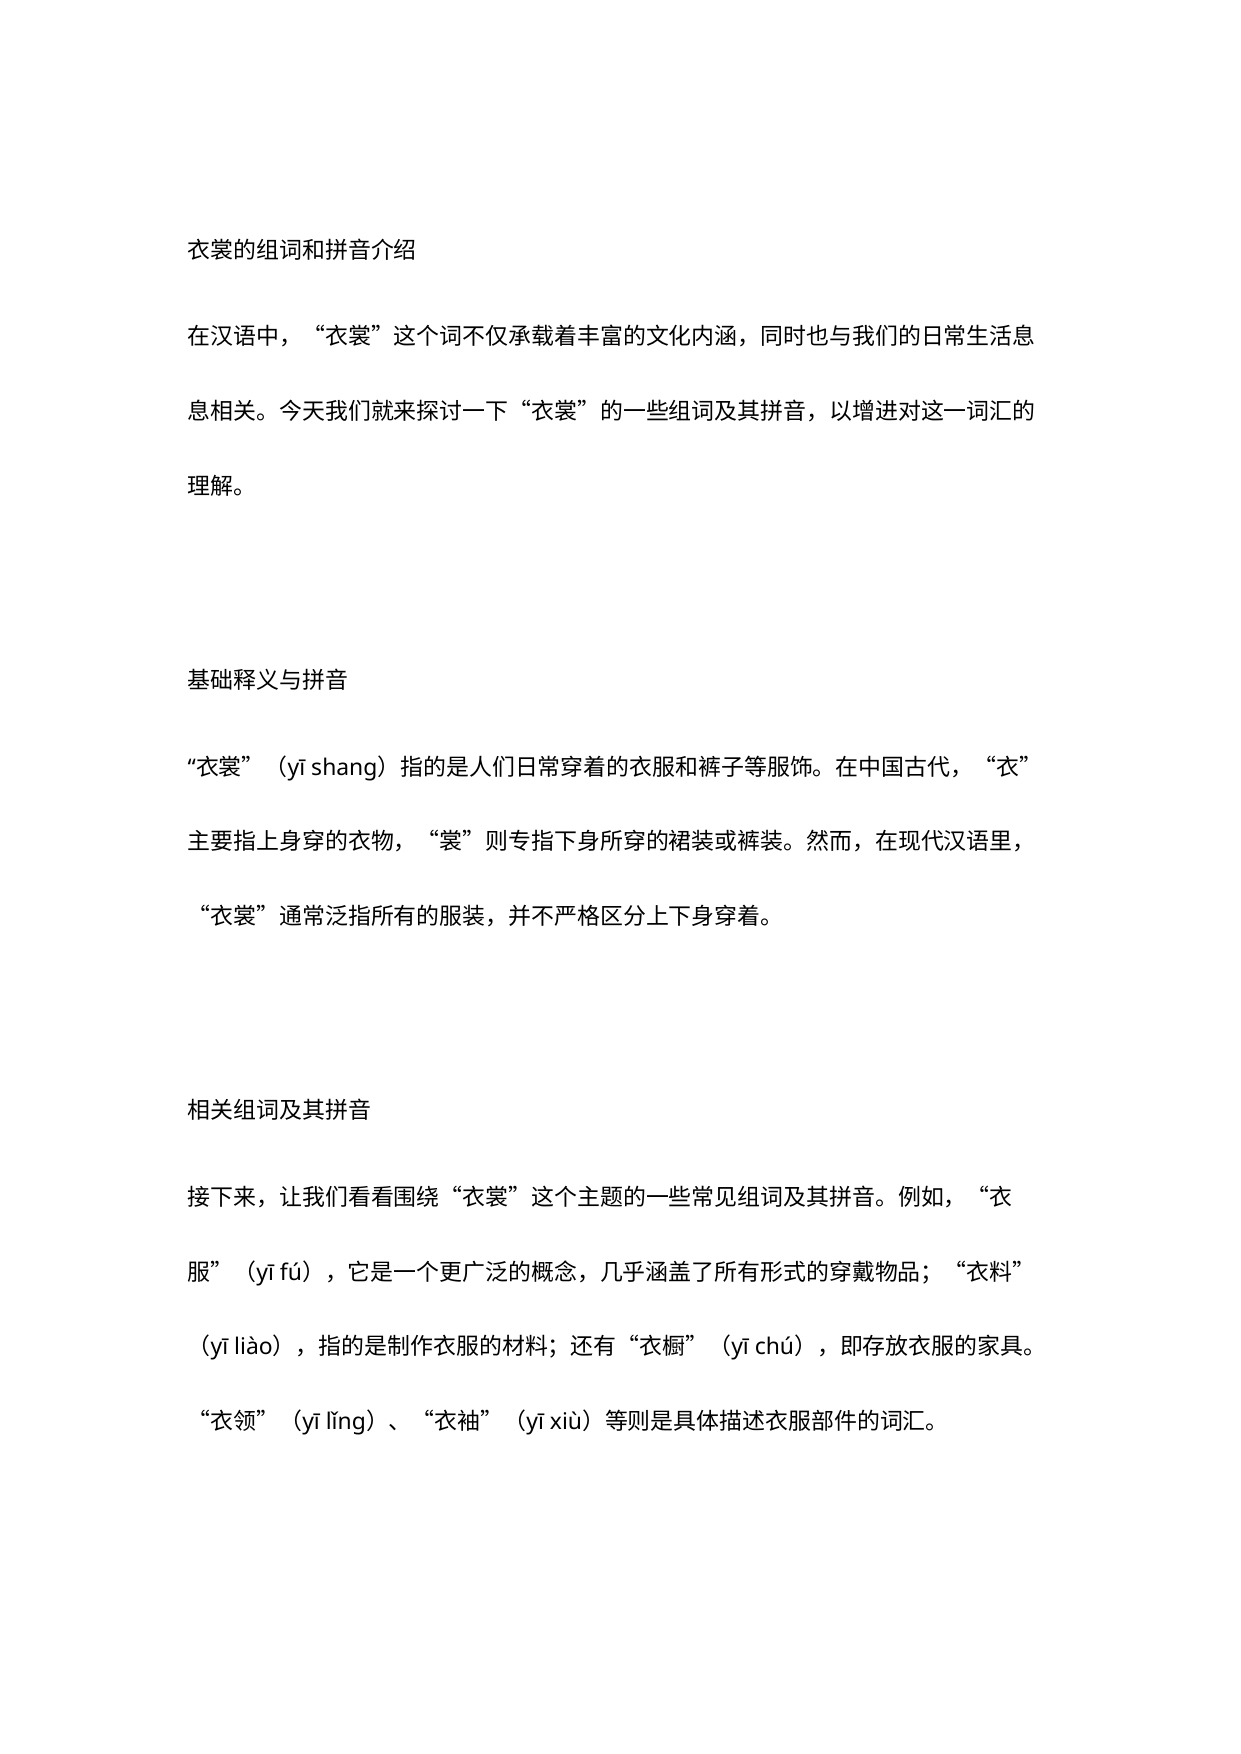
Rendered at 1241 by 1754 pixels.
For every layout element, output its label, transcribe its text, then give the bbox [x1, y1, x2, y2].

text “衣裳”（yī shang）指的是人们日常穿着的衣服和裤子等服饰。在中国古代，“衣”主要指上身穿的衣物，“裳”则专指下身所穿的裙装或裤装。然而，在现代汉语里，“衣裳”通常泛指所有的服装，并不严格区分上下身穿着。 [187, 733, 1053, 947]
text 基础释义与拼音 [187, 646, 1053, 711]
text 在汉语中，“衣裳”这个词不仅承载着丰富的文化内涵，同时也与我们的日常生活息息相关。今天我们就来探讨一下“衣裳”的一些组词及其拼音，以增进对这一词汇的理解。 [187, 302, 1053, 517]
text 相关组词及其拼音 [187, 1076, 1053, 1141]
text 接下来，让我们看看围绕“衣裳”这个主题的一些常见组词及其拼音。例如，“衣服”（yī fú），它是一个更广泛的概念，几乎涵盖了所有形式的穿戴物品；“衣料”（yī liào），指的是制作衣服的材料；还有“衣橱”（yī chú），即存放衣服的家具。“衣领”（yī lǐng）、“衣袖”（yī xiù）等则是具体描述衣服部件的词汇。 [187, 1163, 1053, 1452]
text 衣裳的组词和拼音介绍 [187, 216, 1053, 281]
